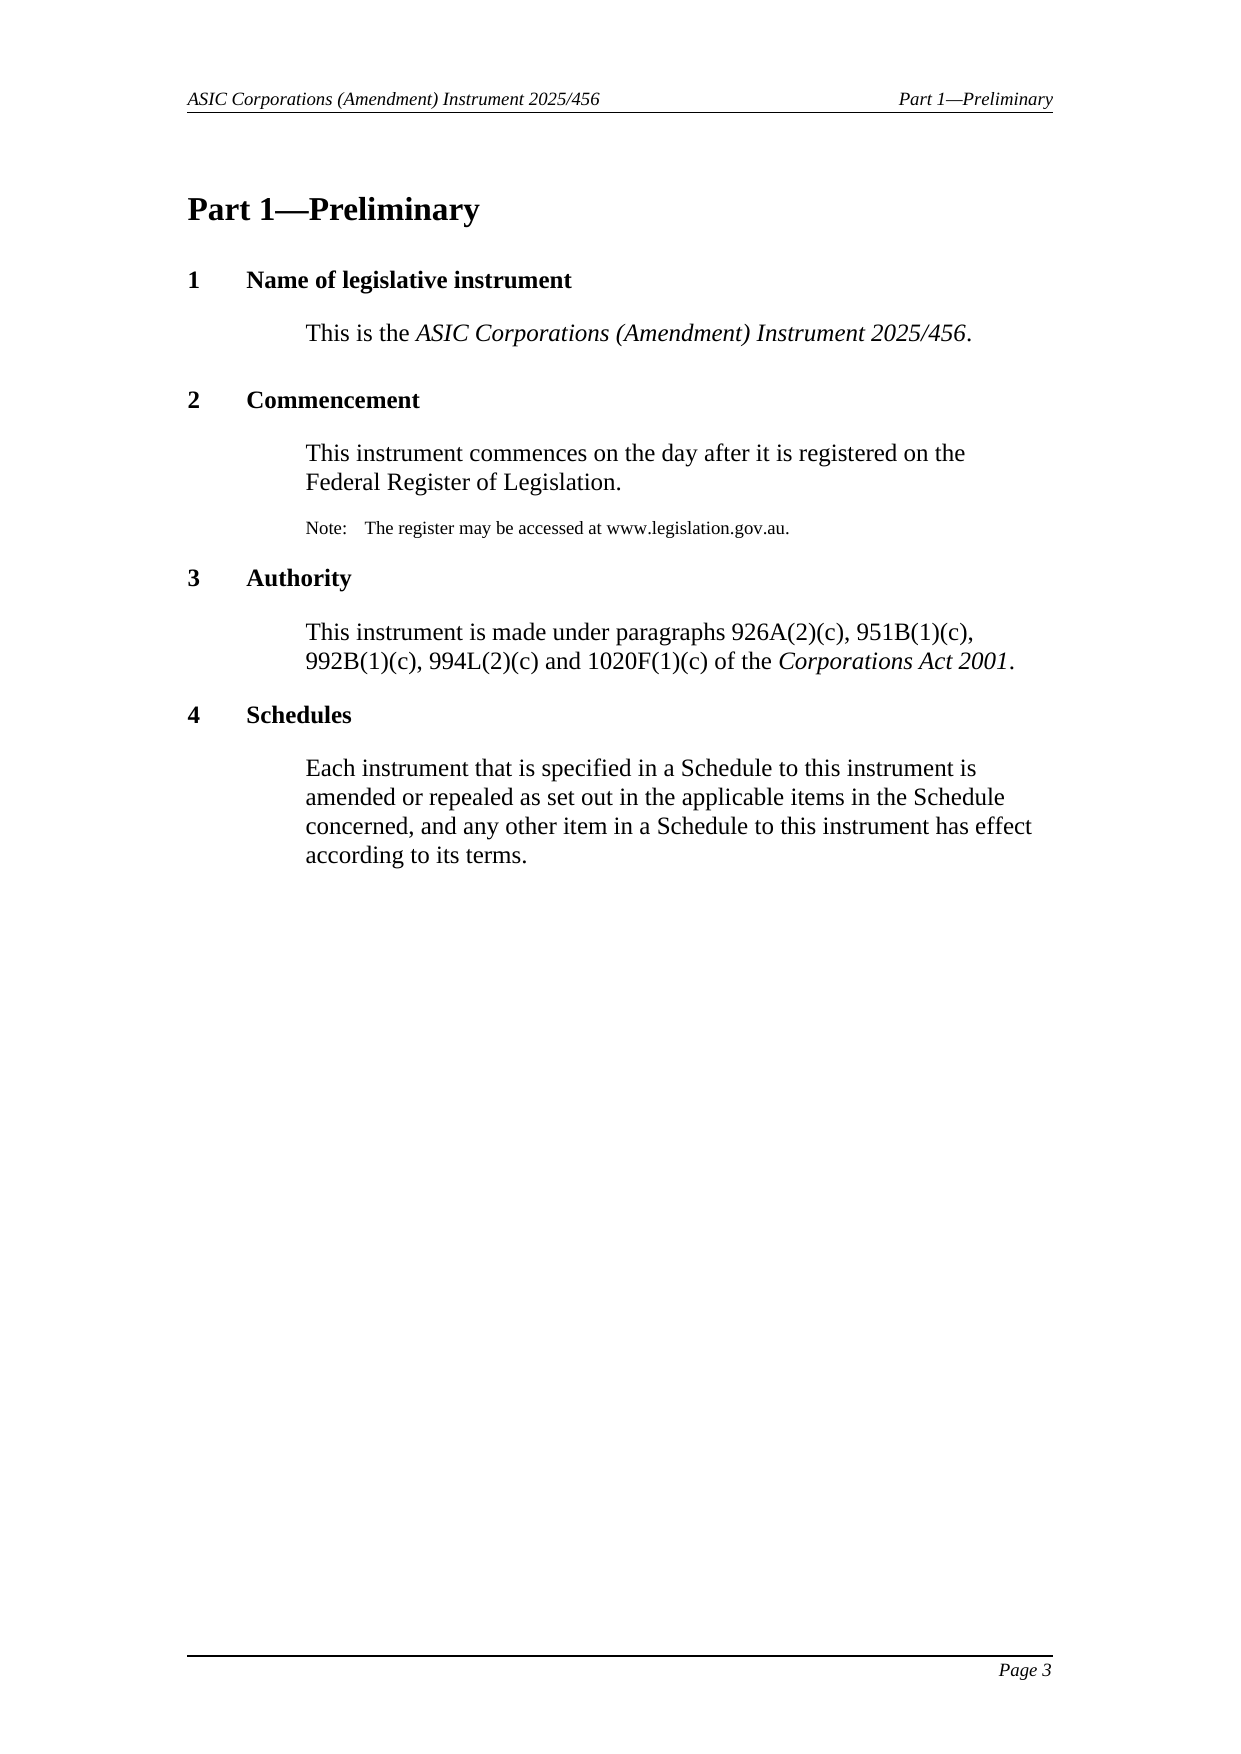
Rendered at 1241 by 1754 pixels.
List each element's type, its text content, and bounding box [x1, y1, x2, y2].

text This instrument commences on the day after it is registered on the Federal Register of Legislation. [305, 438, 1053, 496]
subtitle 1 Name of legislative instrument [187, 265, 1053, 293]
subtitle Part 1—Preliminary [187, 189, 1053, 227]
subtitle 4 Schedules [187, 700, 1053, 728]
text Note: The register may be accessed at www.legislation.gov.au. [305, 517, 1053, 538]
subtitle 3 Authority [187, 563, 1053, 592]
text This instrument is made under paragraphs 926A(2)(c), 951B(1)(c), 992B(1)(c), 994L(2)(c) and 1020F(1)(c) of the Corporations Act 2001. [305, 617, 1053, 675]
text Each instrument that is specified in a Schedule to this instrument is amended or repealed as set out in the applicable items in the Schedule concerned, and any other item in a Schedule to this instrument has effect according to its terms. [305, 753, 1053, 868]
text This is the ASIC Corporations (Amendment) Instrument 2025/456. [305, 318, 1053, 347]
subtitle 2 Commencement [187, 385, 1053, 413]
